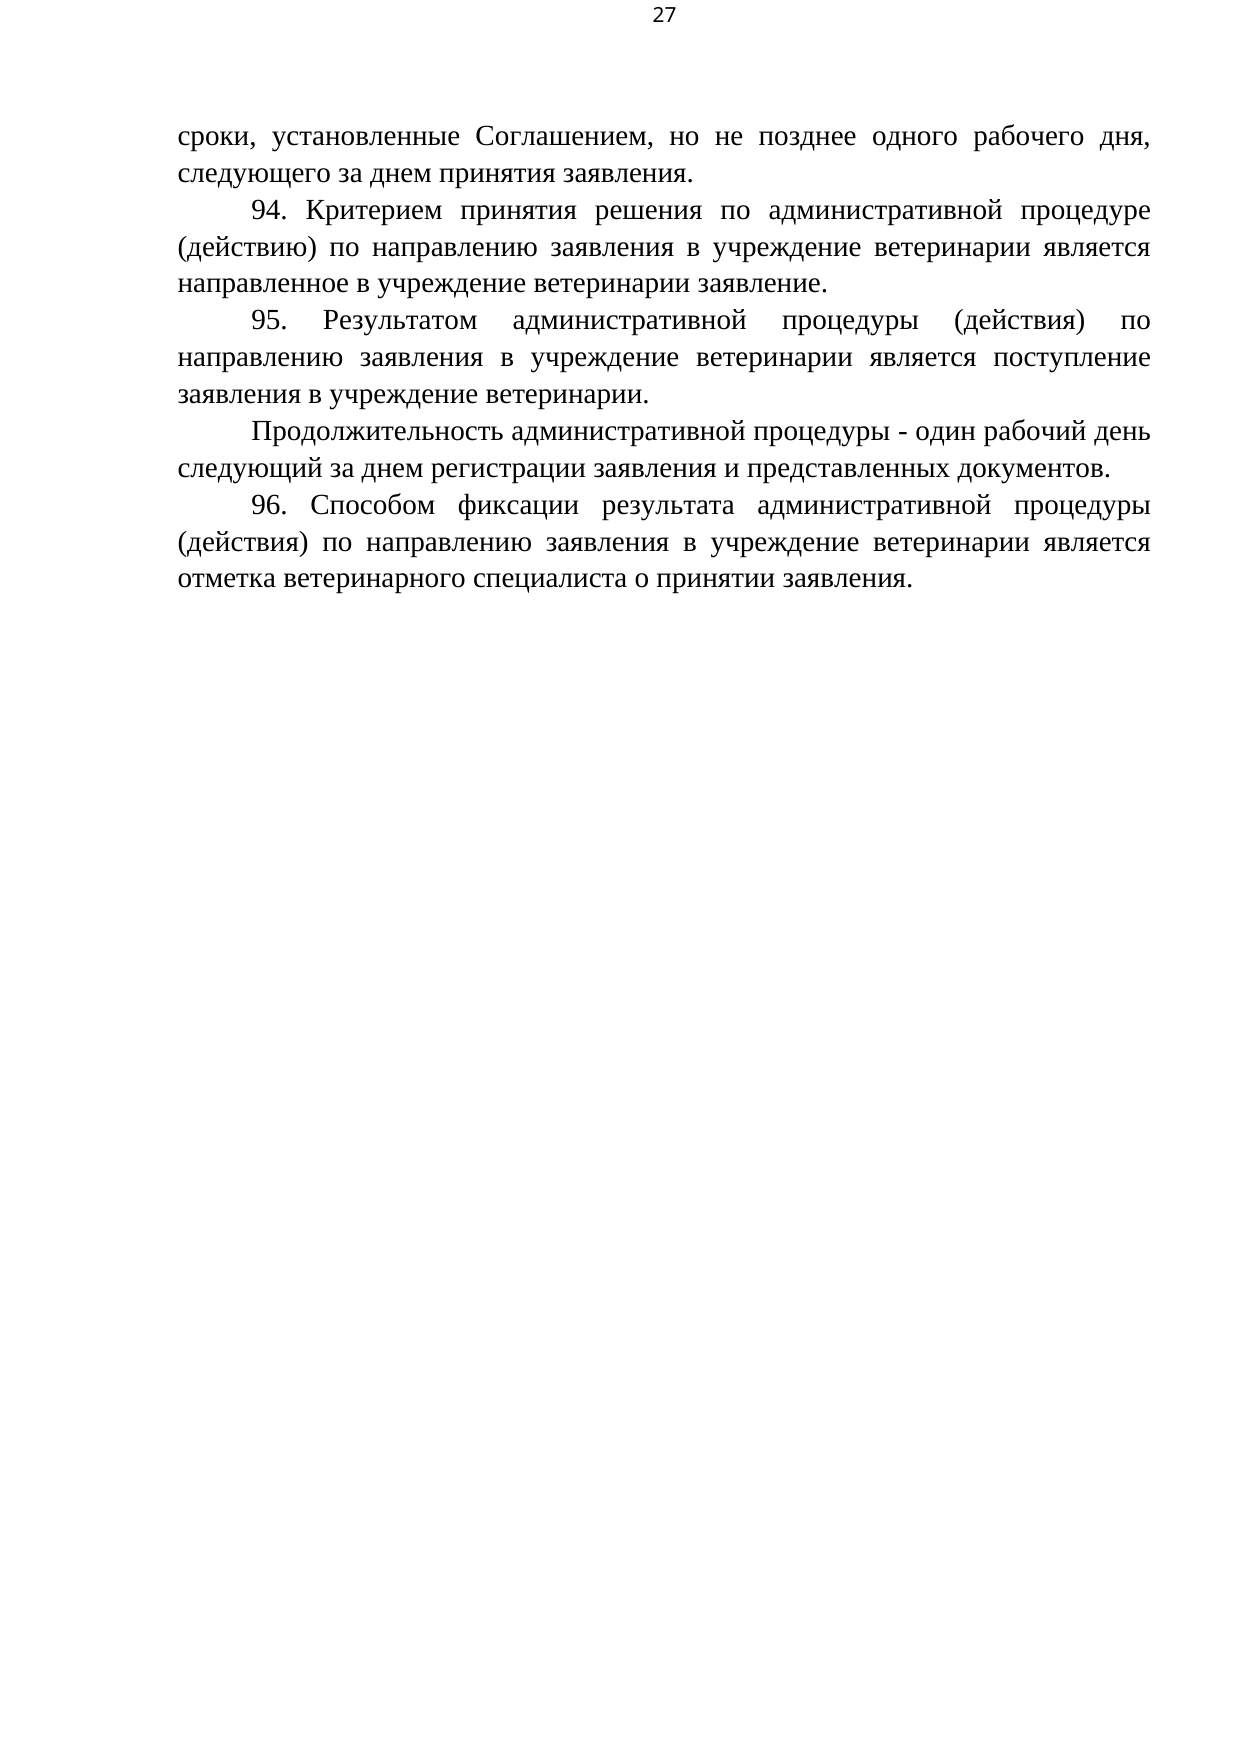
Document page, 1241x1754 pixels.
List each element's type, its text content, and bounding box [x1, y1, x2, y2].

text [177, 118, 1152, 188]
text 96. Способом фиксации результата административной процедуры (действия) по направлению заявления в учреждение ветеринарии является отметка ветеринарного специалиста о принятии заявления. [177, 487, 1152, 594]
text Продолжительность административной процедуры - один рабочий день следующий за днем регистрации заявления и представленных документов. [177, 413, 1152, 483]
text 95. Результатом административной процедуры (действия) по направлению заявления в учреждение ветеринарии является поступление заявления в учреждение ветеринарии. [177, 302, 1152, 410]
text 94. Критерием принятия решения по административной процедуре (действию) по направлению заявления в учреждение ветеринарии является направленное в учреждение ветеринарии заявление. [177, 192, 1152, 299]
